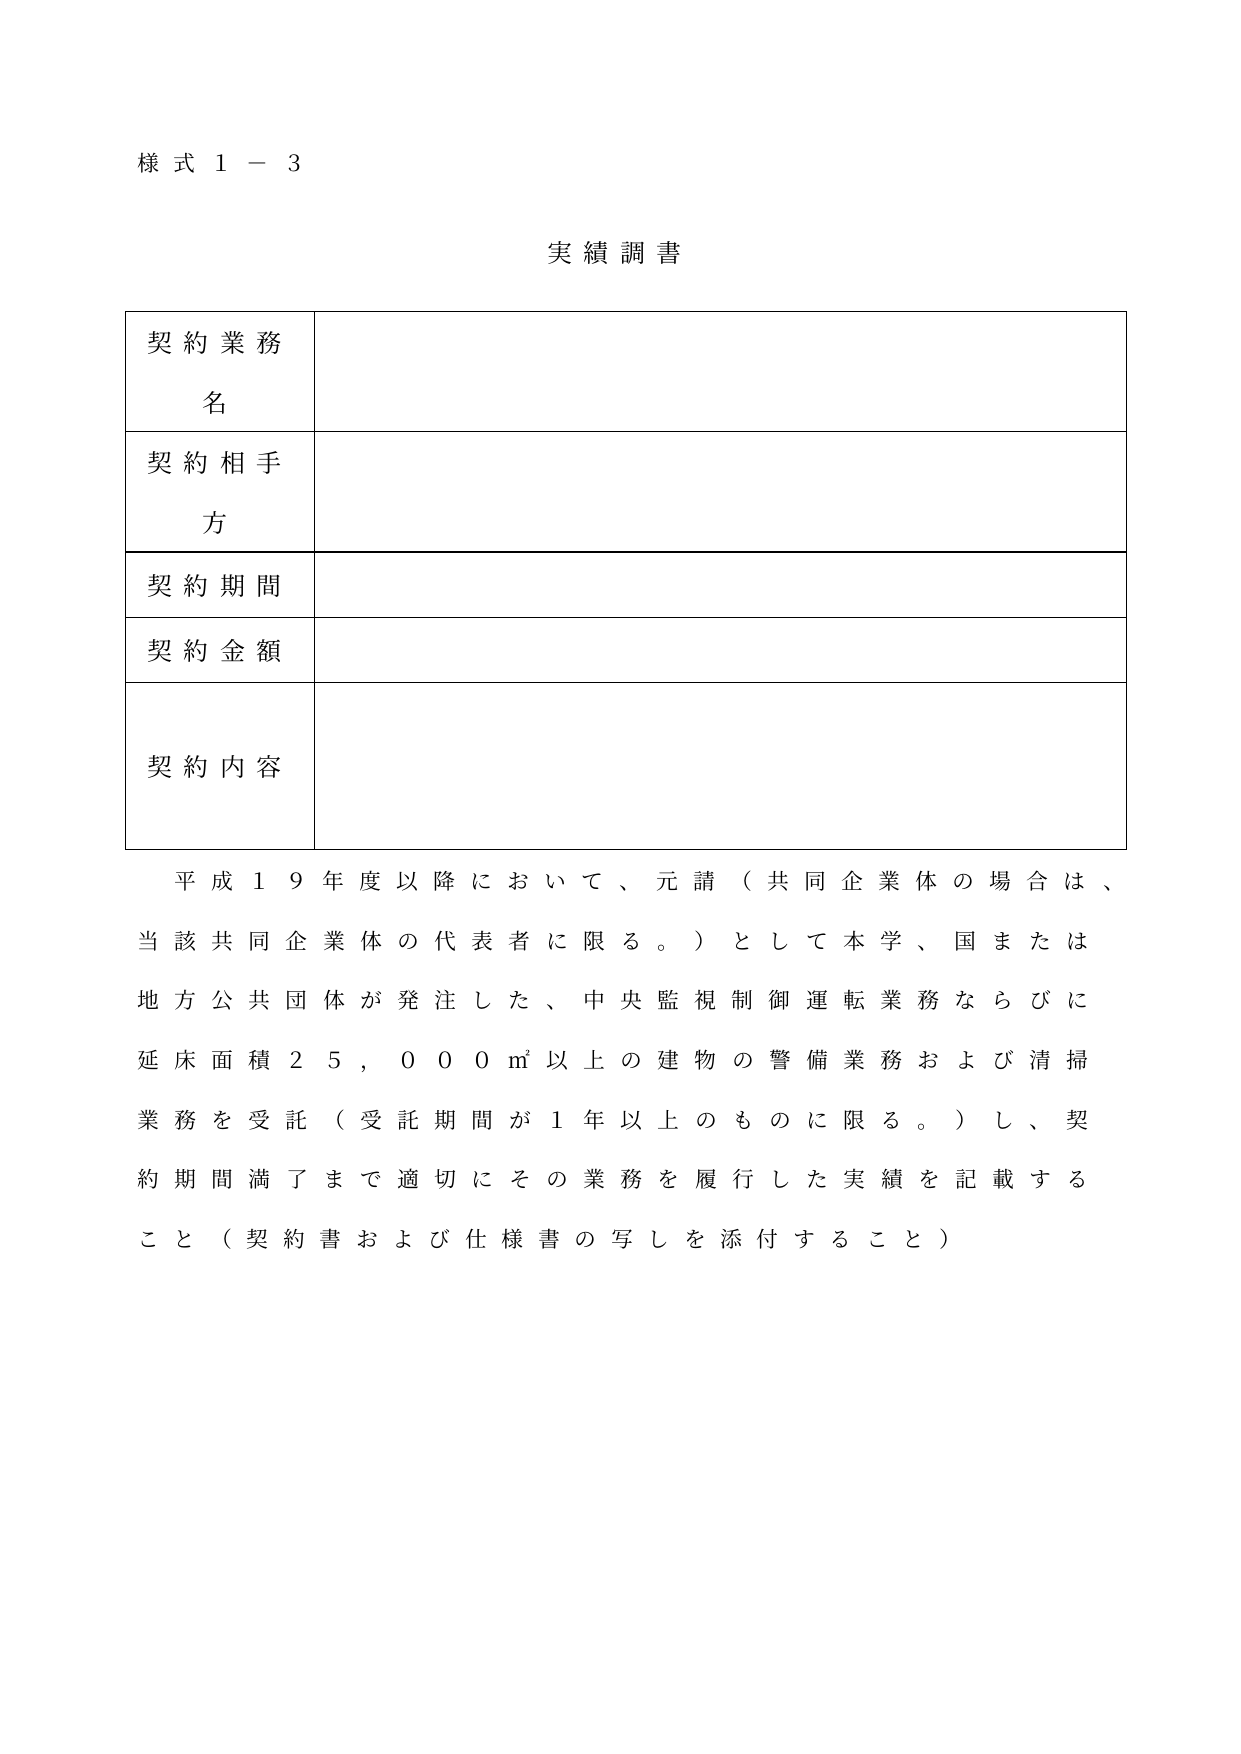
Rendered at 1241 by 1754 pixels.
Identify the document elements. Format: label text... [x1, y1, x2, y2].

table_cell 契約相手方 [126, 432, 314, 551]
table_header 契約業務名 [126, 312, 314, 431]
table_cell 契約金額 [126, 618, 314, 682]
table_header [315, 312, 1126, 431]
table_cell [315, 432, 1126, 551]
text 実績調書 [137, 222, 1103, 281]
text 平成１９年度以降において、元請（共同企業体の場合は、当該共同企業体の代表者に限る。）として本学、国または地方公共団体が発注した、中央監視制御運転業務ならびに延床面積２５，０００㎡以上の建物の警備業務および清掃業務を受託（受託期間が１年以上のものに限る。）し、契約期間満了まで適切にその業務を履行した実績を記載すること（契約書および仕様書の写しを添付すること） [137, 850, 1103, 1267]
text 様式１－３ [137, 132, 1103, 192]
table_cell 契約期間 [126, 553, 314, 617]
table_cell 契約内容 [126, 683, 314, 849]
table_cell [315, 618, 1126, 682]
table_cell [315, 683, 1126, 849]
table_cell [315, 553, 1126, 617]
